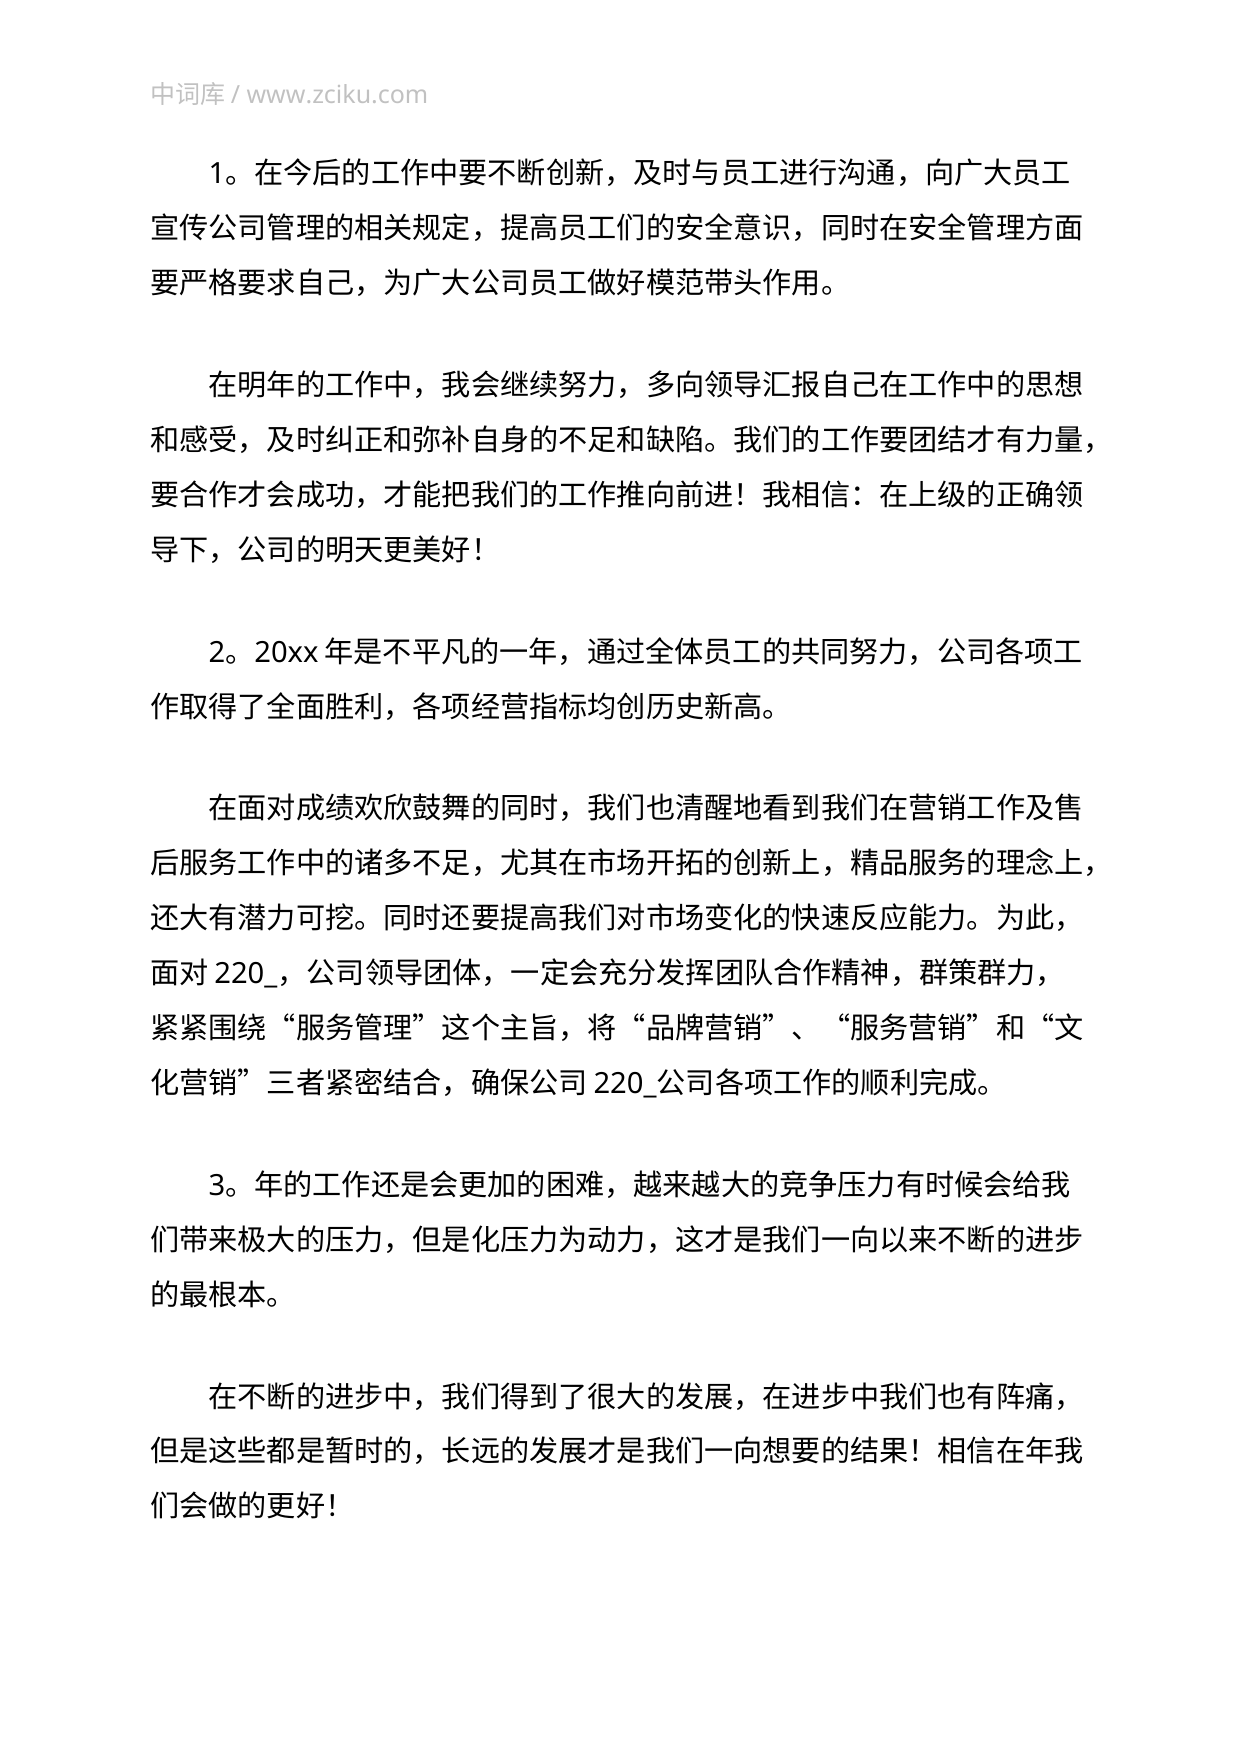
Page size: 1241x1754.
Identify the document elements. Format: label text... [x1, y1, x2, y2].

text 2。20xx年是不平凡的一年，通过全体员工的共同努力，公司各项工作取得了全面胜利，各项经营指标均创历史新高。 [150, 628, 1090, 725]
text 1。在今后的工作中要不断创新，及时与员工进行沟通，向广大员工宣传公司管理的相关规定，提高员工们的安全意识，同时在安全管理方面要严格要求自己，为广大公司员工做好模范带头作用。 [150, 150, 1090, 302]
text 在不断的进步中，我们得到了很大的发展，在进步中我们也有阵痛，但是这些都是暂时的，长远的发展才是我们一向想要的结果！相信在年我们会做的更好！ [150, 1373, 1090, 1525]
text 在面对成绩欢欣鼓舞的同时，我们也清醒地看到我们在营销工作及售后服务工作中的诸多不足，尤其在市场开拓的创新上，精品服务的理念上，还大有潜力可挖。同时还要提高我们对市场变化的快速反应能力。为此，面对220_，公司领导团体，一定会充分发挥团队合作精神，群策群力，紧紧围绕“服务管理”这个主旨，将“品牌营销”、“服务营销”和“文化营销”三者紧密结合，确保公司220_公司各项工作的顺利完成。 [150, 785, 1090, 1102]
text 在明年的工作中，我会继续努力，多向领导汇报自己在工作中的思想和感受，及时纠正和弥补自身的不足和缺陷。我们的工作要团结才有力量，要合作才会成功，才能把我们的工作推向前进！我相信：在上级的正确领导下，公司的明天更美好！ [150, 362, 1090, 569]
text 3。年的工作还是会更加的困难，越来越大的竞争压力有时候会给我们带来极大的压力，但是化压力为动力，这才是我们一向以来不断的进步的最根本。 [150, 1161, 1090, 1314]
